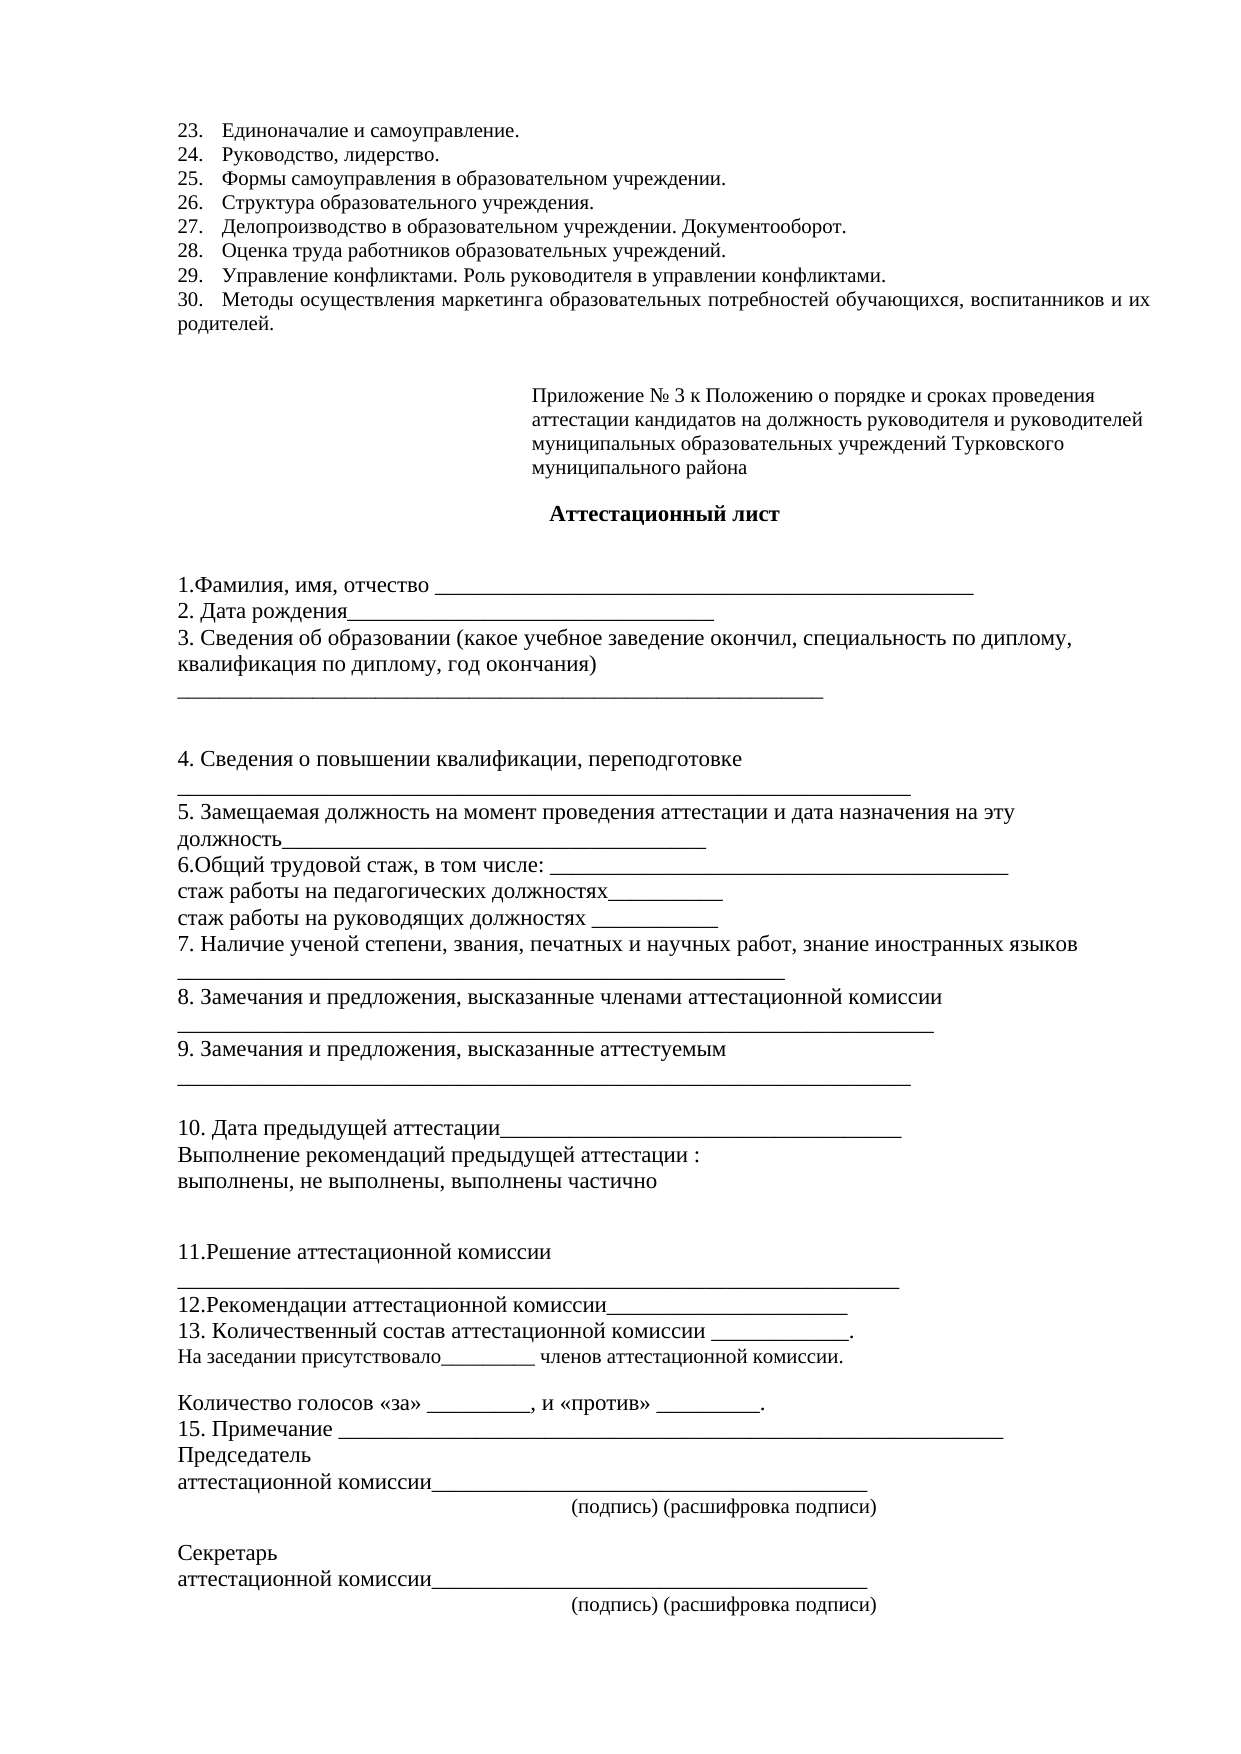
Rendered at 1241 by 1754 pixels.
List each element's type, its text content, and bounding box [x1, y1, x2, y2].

text Количество голосов «за» _________, и «против» _________. [177, 1389, 1152, 1415]
text 7. Наличие ученой степени, звания, печатных и научных работ, знание иностранных языков _____________________________________________________ [177, 930, 1152, 983]
text 13. Количественный состав аттестационной комиссии ____________. [177, 1317, 1152, 1344]
text стаж работы на руководящих должностях ___________ [177, 904, 1152, 930]
text Аттестационный лист [177, 500, 1152, 526]
text стаж работы на педагогических должностях__________ [177, 877, 1152, 904]
list Структура образовательного учреждения. [177, 190, 1152, 214]
list Управление конфликтами. Роль руководителя в управлении конфликтами. [177, 262, 1152, 287]
text Выполнение рекомендаций предыдущей аттестации : [177, 1141, 1152, 1167]
list Методы осуществления маркетинга образовательных потребностей обучающихся, воспитанников и их родителей. [177, 287, 1152, 335]
text Приложение № 3 к Положению о порядке и сроках проведения аттестации кандидатов на должность руководителя и руководителей муниципальных образовательных учреждений Турковского муниципального района [532, 383, 1152, 479]
text 6.Общий трудовой стаж, в том числе: ________________________________________ [177, 851, 1152, 877]
text (подпись) (расшифровка подписи) [177, 1494, 1152, 1518]
text На заседании присутствовало_________ членов аттестационной комиссии. [177, 1344, 1152, 1368]
text выполнены, не выполнены, выполнены частично [177, 1167, 1152, 1193]
list Руководство, лидерство. [177, 142, 1152, 166]
text ______________________________________________________________ [177, 677, 1152, 701]
list Оценка труда работников образовательных учреждений. [177, 238, 1152, 262]
text 8. Замечания и предложения, высказанные членами аттестационной комиссии [177, 983, 1152, 1009]
text аттестационной комиссии______________________________________ [177, 1468, 1152, 1494]
text (подпись) (расшифровка подписи) [177, 1592, 1152, 1616]
text 3. Сведения об образовании (какое учебное заведение окончил, специальность по диплому, квалификация по диплому, год окончания) [177, 624, 1152, 677]
text ________________________________________________________________ [177, 772, 1152, 798]
text 9. Замечания и предложения, высказанные аттестуемым [177, 1035, 1152, 1062]
text 15. Примечание __________________________________________________________ [177, 1415, 1152, 1441]
list Делопроизводство в образовательном учреждении. Документооборот. [177, 214, 1152, 238]
list Единоначалие и самоуправление. [177, 118, 1152, 142]
text __________________________________________________________________ [177, 1009, 1152, 1035]
text 4. Сведения о повышении квалификации, переподготовке [177, 746, 1152, 772]
text 1.Фамилия, имя, отчество _______________________________________________ [177, 571, 1152, 597]
text Председатель [177, 1441, 1152, 1468]
text 12.Рекомендации аттестационной комиссии_____________________ [177, 1291, 1152, 1317]
text Секретарь [177, 1539, 1152, 1565]
list Формы самоуправления в образовательном учреждении. [177, 166, 1152, 190]
text 10. Дата предыдущей аттестации___________________________________ [177, 1114, 1152, 1141]
text 11.Решение аттестационной комиссии _______________________________________________________________ [177, 1238, 1152, 1291]
text 2. Дата рождения________________________________ [177, 597, 1152, 624]
text 5. Замещаемая должность на момент проведения аттестации и дата назначения на эту должность_____________________________________ [177, 798, 1152, 851]
text ________________________________________________________________ [177, 1062, 1152, 1088]
text аттестационной комиссии______________________________________ [177, 1565, 1152, 1592]
